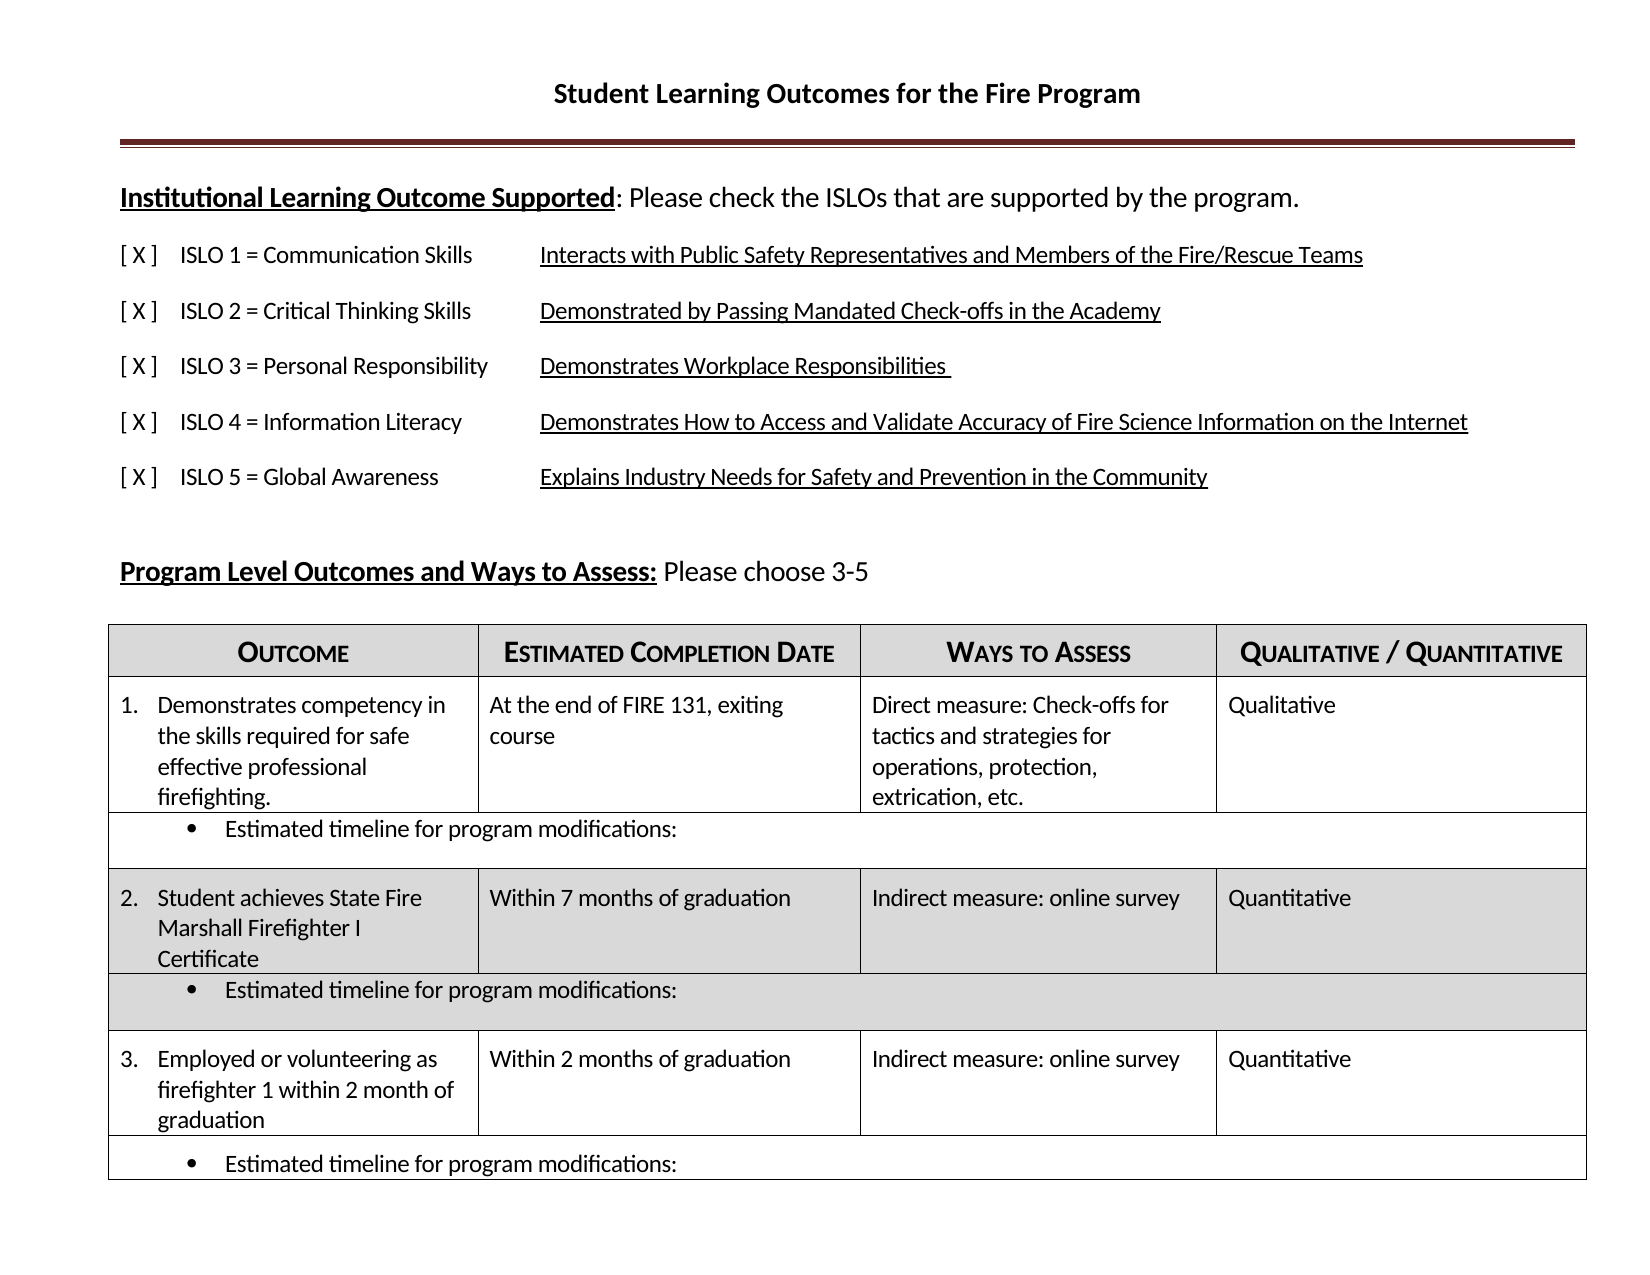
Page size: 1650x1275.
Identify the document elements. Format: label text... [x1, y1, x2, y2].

text Program Level Outcomes and Ways to Assess: Please choose 3-5 [120, 553, 1575, 589]
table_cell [109, 1136, 1586, 1179]
table_cell Demonstrates competency in the skills required for safe effective professional firefighting. [109, 677, 478, 812]
text Institutional Learning Outcome Supported: Please check the ISLOs that are supported by the program. [120, 179, 1575, 214]
table_cell Indirect measure: online survey [861, 869, 1216, 973]
table_cell Employed or volunteering as firefighter 1 within 2 month of graduation [109, 1031, 478, 1135]
table_header Outcome [109, 625, 478, 676]
text [ X ] ISLO 1 = Communication Skills Interacts with Public Safety Representatives and Members of the Fire/Rescue Teams [120, 239, 1575, 270]
table_cell Estimated timeline for program modifications: [109, 813, 1586, 868]
table_cell Within 7 months of graduation [479, 869, 860, 973]
text [ X ] ISLO 3 = Personal Responsibility Demonstrates Workplace Responsibilities [120, 351, 1575, 381]
table_header Ways to Assess [861, 625, 1216, 676]
table_cell Estimated timeline for program modifications: [109, 974, 1586, 1030]
table_cell Direct measure: Check-offs for tactics and strategies for operations, protection, extrication, etc. [861, 677, 1216, 812]
table_cell Quantitative [1217, 1031, 1586, 1135]
text [ X ] ISLO 5 = Global Awareness Explains Industry Needs for Safety and Prevention in the Community [120, 462, 1575, 492]
table_cell Indirect measure: online survey [861, 1031, 1216, 1135]
table_cell Quantitative [1217, 869, 1586, 973]
table_header Qualitative / Quantitative [1217, 625, 1586, 676]
table_cell Within 2 months of graduation [479, 1031, 860, 1135]
table_cell At the end of FIRE 131, exiting course [479, 677, 860, 812]
table_cell Student achieves State Fire Marshall Firefighter I Certificate [109, 869, 478, 973]
text [ X ] ISLO 4 = Information Literacy Demonstrates How to Access and Validate Accuracy of Fire Science Information on the Internet [120, 406, 1575, 437]
table_header Estimated Completion Date [479, 625, 860, 676]
text [ X ] ISLO 2 = Critical Thinking Skills Demonstrated by Passing Mandated Check-offs in the Academy [120, 295, 1575, 326]
table_cell Qualitative [1217, 677, 1586, 812]
